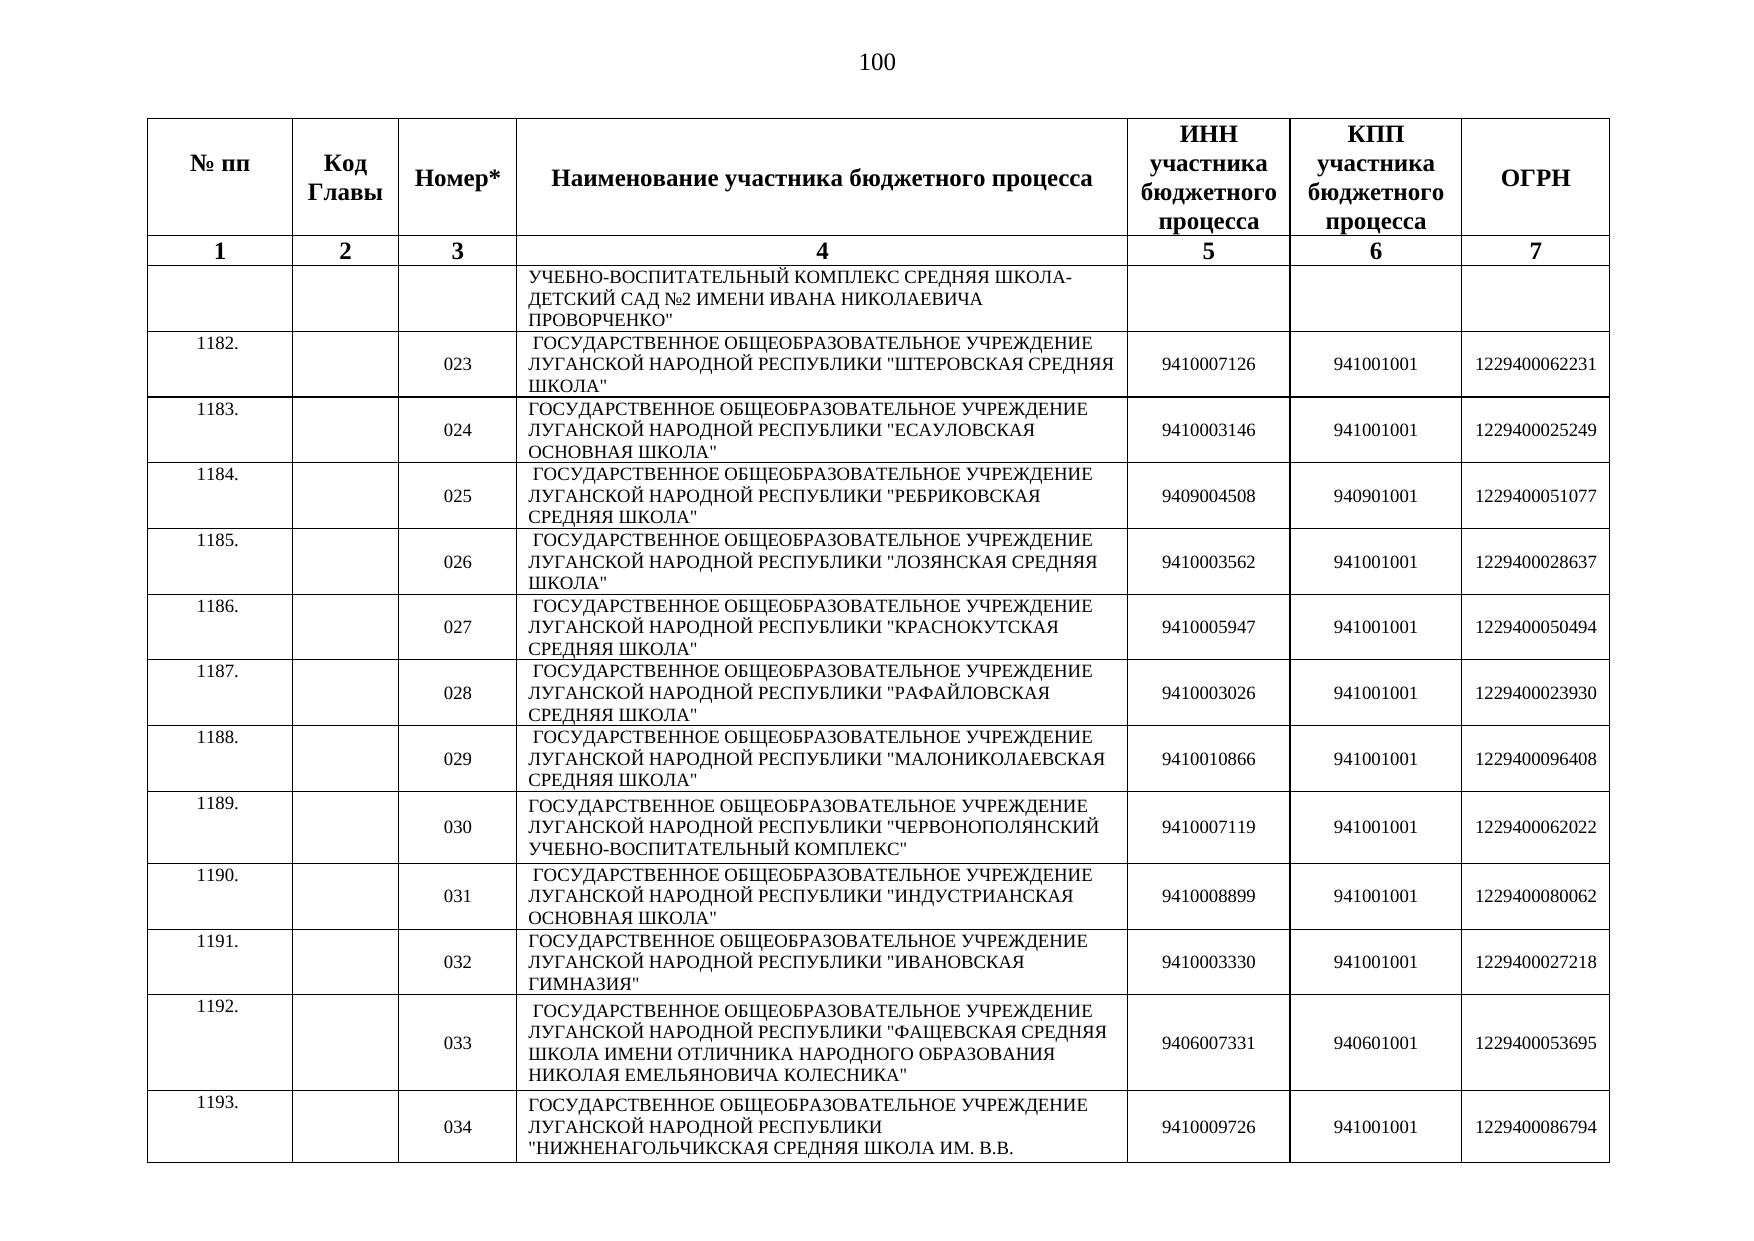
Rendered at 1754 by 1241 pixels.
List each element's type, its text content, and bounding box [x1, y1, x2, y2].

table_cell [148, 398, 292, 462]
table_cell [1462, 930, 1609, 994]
table_header ОГРН [1462, 119, 1609, 235]
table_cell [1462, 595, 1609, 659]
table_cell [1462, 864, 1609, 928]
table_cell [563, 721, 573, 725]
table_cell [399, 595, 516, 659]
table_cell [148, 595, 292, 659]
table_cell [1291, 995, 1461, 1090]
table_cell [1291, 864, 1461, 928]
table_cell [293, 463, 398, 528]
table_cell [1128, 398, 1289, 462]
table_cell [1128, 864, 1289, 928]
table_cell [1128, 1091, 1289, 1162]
table_header Номер* [399, 119, 516, 235]
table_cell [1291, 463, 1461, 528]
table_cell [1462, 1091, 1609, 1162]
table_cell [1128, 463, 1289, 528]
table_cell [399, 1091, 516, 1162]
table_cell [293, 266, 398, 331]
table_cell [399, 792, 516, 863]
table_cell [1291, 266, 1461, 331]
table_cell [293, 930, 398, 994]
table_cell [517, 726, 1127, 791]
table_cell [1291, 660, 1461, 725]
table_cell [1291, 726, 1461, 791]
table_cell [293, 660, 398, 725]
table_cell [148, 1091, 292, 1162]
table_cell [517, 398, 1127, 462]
table_header Код Главы [293, 119, 398, 235]
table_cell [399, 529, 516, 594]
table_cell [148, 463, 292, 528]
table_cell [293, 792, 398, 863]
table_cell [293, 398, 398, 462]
table_cell 6 [1291, 236, 1461, 265]
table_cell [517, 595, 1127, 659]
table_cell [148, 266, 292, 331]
table_cell 4 [517, 236, 1127, 265]
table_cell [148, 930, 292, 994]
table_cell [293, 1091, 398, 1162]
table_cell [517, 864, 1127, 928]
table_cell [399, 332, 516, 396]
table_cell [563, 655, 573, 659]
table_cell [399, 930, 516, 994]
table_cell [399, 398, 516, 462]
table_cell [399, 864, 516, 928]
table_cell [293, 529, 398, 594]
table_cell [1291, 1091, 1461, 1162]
table_cell 3 [399, 236, 516, 265]
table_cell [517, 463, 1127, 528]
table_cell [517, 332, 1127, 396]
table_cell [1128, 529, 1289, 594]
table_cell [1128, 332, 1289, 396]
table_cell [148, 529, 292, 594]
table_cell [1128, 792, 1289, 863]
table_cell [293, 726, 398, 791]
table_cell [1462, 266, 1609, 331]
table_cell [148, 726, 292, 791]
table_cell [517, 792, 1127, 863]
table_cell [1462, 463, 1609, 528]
table_header Наименование участника бюджетного процесса [517, 119, 1127, 235]
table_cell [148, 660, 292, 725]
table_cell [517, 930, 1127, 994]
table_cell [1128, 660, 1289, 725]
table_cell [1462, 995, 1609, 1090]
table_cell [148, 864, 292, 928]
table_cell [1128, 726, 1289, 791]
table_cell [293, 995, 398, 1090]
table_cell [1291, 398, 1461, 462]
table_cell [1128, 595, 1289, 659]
table_header ИНН участника бюджетного процесса [1128, 119, 1289, 235]
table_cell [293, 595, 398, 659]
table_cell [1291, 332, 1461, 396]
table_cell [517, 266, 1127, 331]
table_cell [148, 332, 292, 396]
table_cell 1 [148, 236, 292, 265]
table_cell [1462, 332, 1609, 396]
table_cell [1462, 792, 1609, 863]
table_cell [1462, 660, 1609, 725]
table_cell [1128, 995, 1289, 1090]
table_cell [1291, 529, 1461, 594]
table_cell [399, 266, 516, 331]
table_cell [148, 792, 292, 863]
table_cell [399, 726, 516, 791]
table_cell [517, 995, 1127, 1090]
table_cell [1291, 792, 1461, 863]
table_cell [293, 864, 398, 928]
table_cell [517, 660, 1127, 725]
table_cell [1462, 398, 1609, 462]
table_cell 7 [1462, 236, 1609, 265]
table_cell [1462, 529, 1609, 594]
table_header КПП участника бюджетного процесса [1291, 119, 1461, 235]
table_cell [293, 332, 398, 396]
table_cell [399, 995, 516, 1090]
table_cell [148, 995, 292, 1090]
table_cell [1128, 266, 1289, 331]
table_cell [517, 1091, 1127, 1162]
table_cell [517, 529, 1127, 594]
table_cell 5 [1128, 236, 1289, 265]
table_cell 2 [293, 236, 398, 265]
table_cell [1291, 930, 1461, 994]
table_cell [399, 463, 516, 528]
table_header № пп [148, 119, 292, 235]
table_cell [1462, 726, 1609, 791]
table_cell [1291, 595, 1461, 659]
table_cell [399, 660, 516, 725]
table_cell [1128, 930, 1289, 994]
